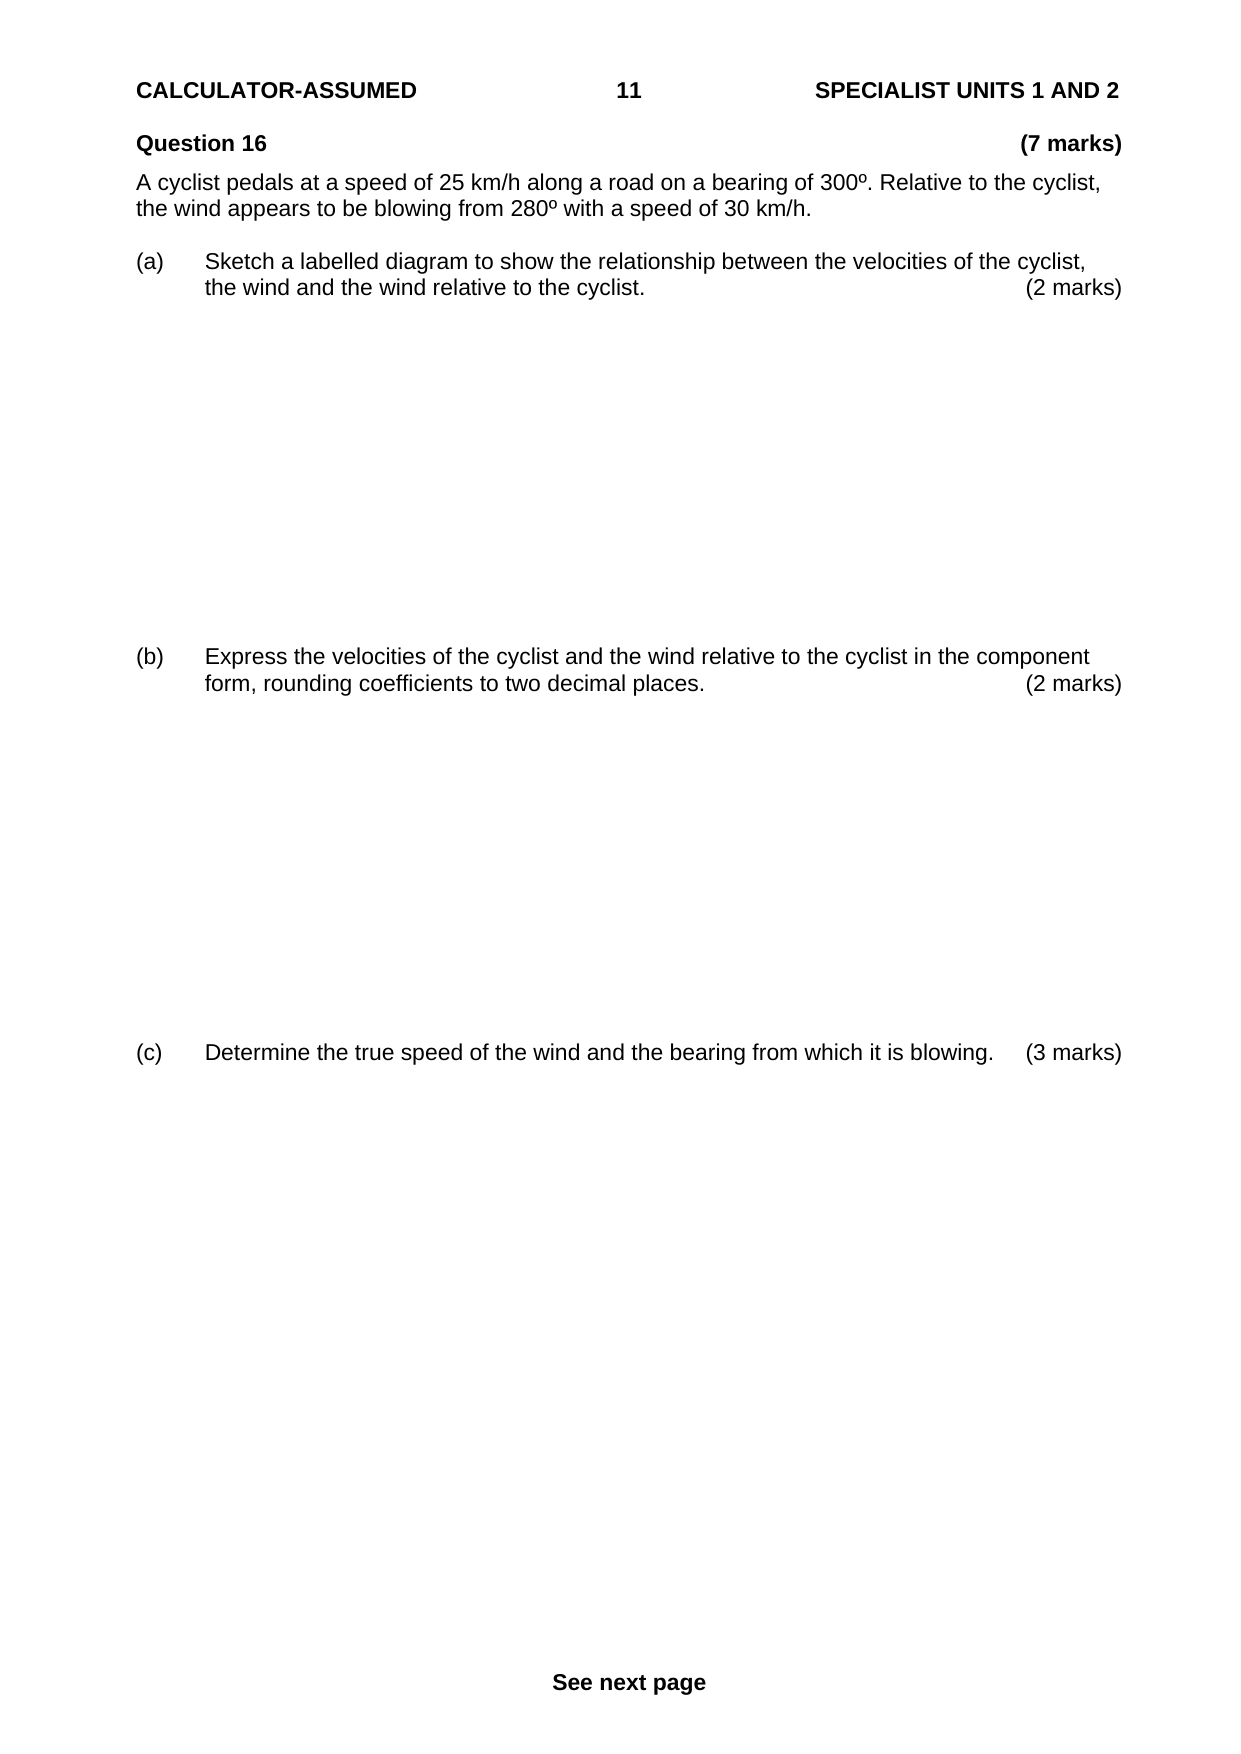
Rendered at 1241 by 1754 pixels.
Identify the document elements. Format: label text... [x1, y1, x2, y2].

text (a) Sketch a labelled diagram to show the relationship between the velocities of the cyclist, the wind and the wind relative to the cyclist. (2 marks) [136, 248, 1122, 301]
text (b) Express the velocities of the cyclist and the wind relative to the cyclist in the component form, rounding coefficients to two decimal places. (2 marks) [136, 643, 1122, 696]
text Question 16 (7 marks) [136, 130, 1122, 156]
text (c) Determine the true speed of the wind and the bearing from which it is blowing. (3 marks) [136, 1038, 1122, 1065]
text A cyclist pedals at a speed of 25 km/h along a road on a bearing of 300º. Relative to the cyclist, the wind appears to be blowing from 280º with a speed of 30 km/h. [136, 169, 1122, 221]
